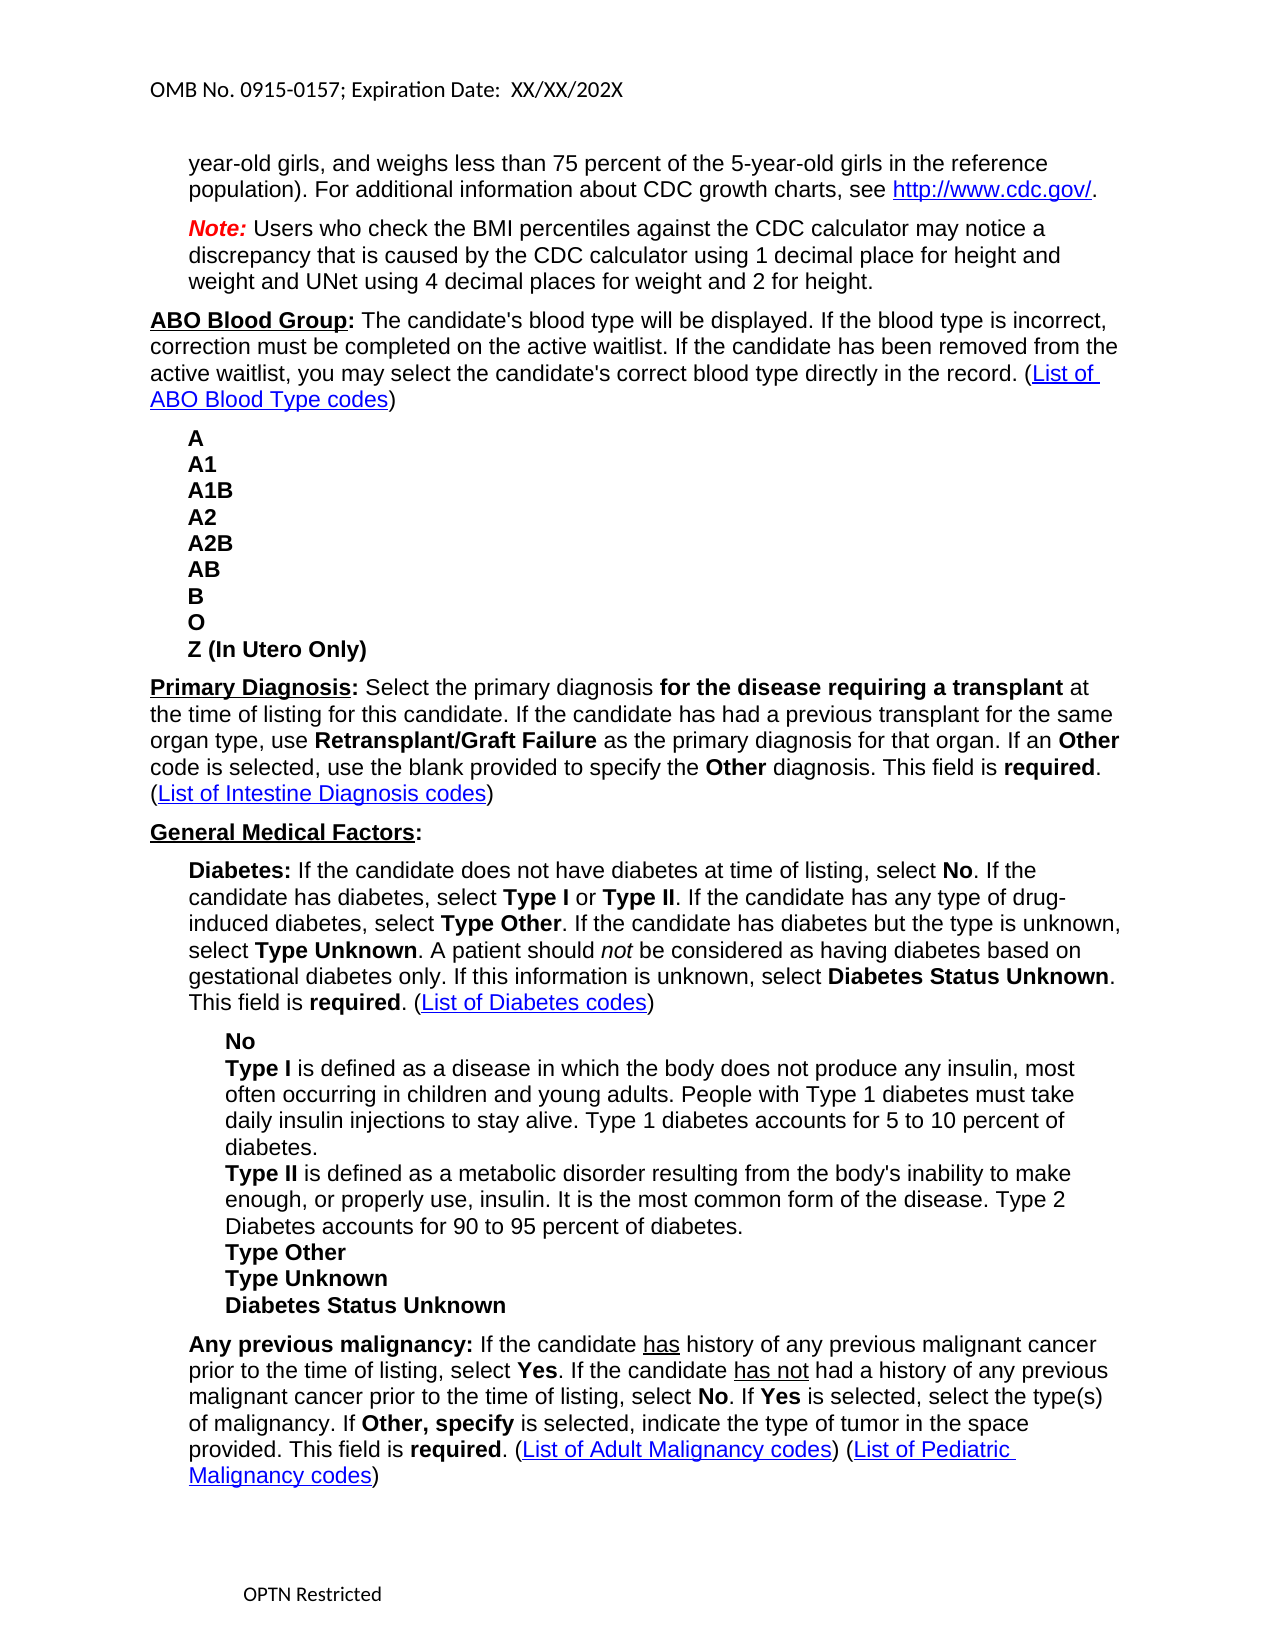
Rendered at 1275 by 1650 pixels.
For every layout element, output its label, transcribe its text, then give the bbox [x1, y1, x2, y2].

text No Type I is defined as a disease in which the body does not produce any insulin, most often occurring in children and young adults. People with Type 1 diabetes must take daily insulin injections to stay alive. Type 1 diabetes accounts for 5 to 10 percent of diabetes. Type II is defined as a metabolic disorder resulting from the body's inability to make enough, or properly use, insulin. It is the most common form of the disease. Type 2 Diabetes accounts for 90 to 95 percent of diabetes. Type Other Type Unknown Diabetes Status Unknown [225, 1028, 1125, 1318]
text Diabetes: If the candidate does not have diabetes at time of listing, select No. If the candidate has diabetes, select Type I or Type II. If the candidate has any type of drug-induced diabetes, select Type Other. If the candidate has diabetes but the type is unknown, select Type Unknown. A patient should not be considered as having diabetes based on gestational diabetes only. If this information is unknown, select Diabetes Status Unknown. This field is required. (List of Diabetes codes) [188, 857, 1125, 1016]
text ABO Blood Group: The candidate's blood type will be displayed. If the blood type is incorrect, correction must be completed on the active waitlist. If the candidate has been removed from the active waitlist, you may select the candidate's correct blood type directly in the record. (List of ABO Blood Type codes) [150, 307, 1125, 412]
text General Medical Factors: [150, 819, 1125, 845]
text Any previous malignancy: If the candidate has history of any previous malignant cancer prior to the time of listing, select Yes. If the candidate has not had a history of any previous malignant cancer prior to the time of listing, select No. If Yes is selected, select the type(s) of malignancy. If Other, specify is selected, indicate the type of tumor in the space provided. This field is required. (List of Adult Malignancy codes) (List of Pediatric Malignancy codes) [188, 1331, 1125, 1489]
text A A1 A1B A2 A2B AB B O Z (In Utero Only) [187, 425, 1125, 662]
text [188, 150, 1125, 203]
text Primary Diagnosis: Select the primary diagnosis for the disease requiring a transplant at the time of listing for this candidate. If the candidate has had a previous transplant for the same organ type, use Retransplant/Graft Failure as the primary diagnosis for that organ. If an Other code is selected, use the blank provided to specify the Other diagnosis. This field is required. (List of Intestine Diagnosis codes) [150, 674, 1125, 806]
text Note: Users who check the BMI percentiles against the CDC calculator may notice a discrepancy that is caused by the CDC calculator using 1 decimal place for height and weight and UNet using 4 decimal places for weight and 2 for height. [188, 215, 1125, 294]
